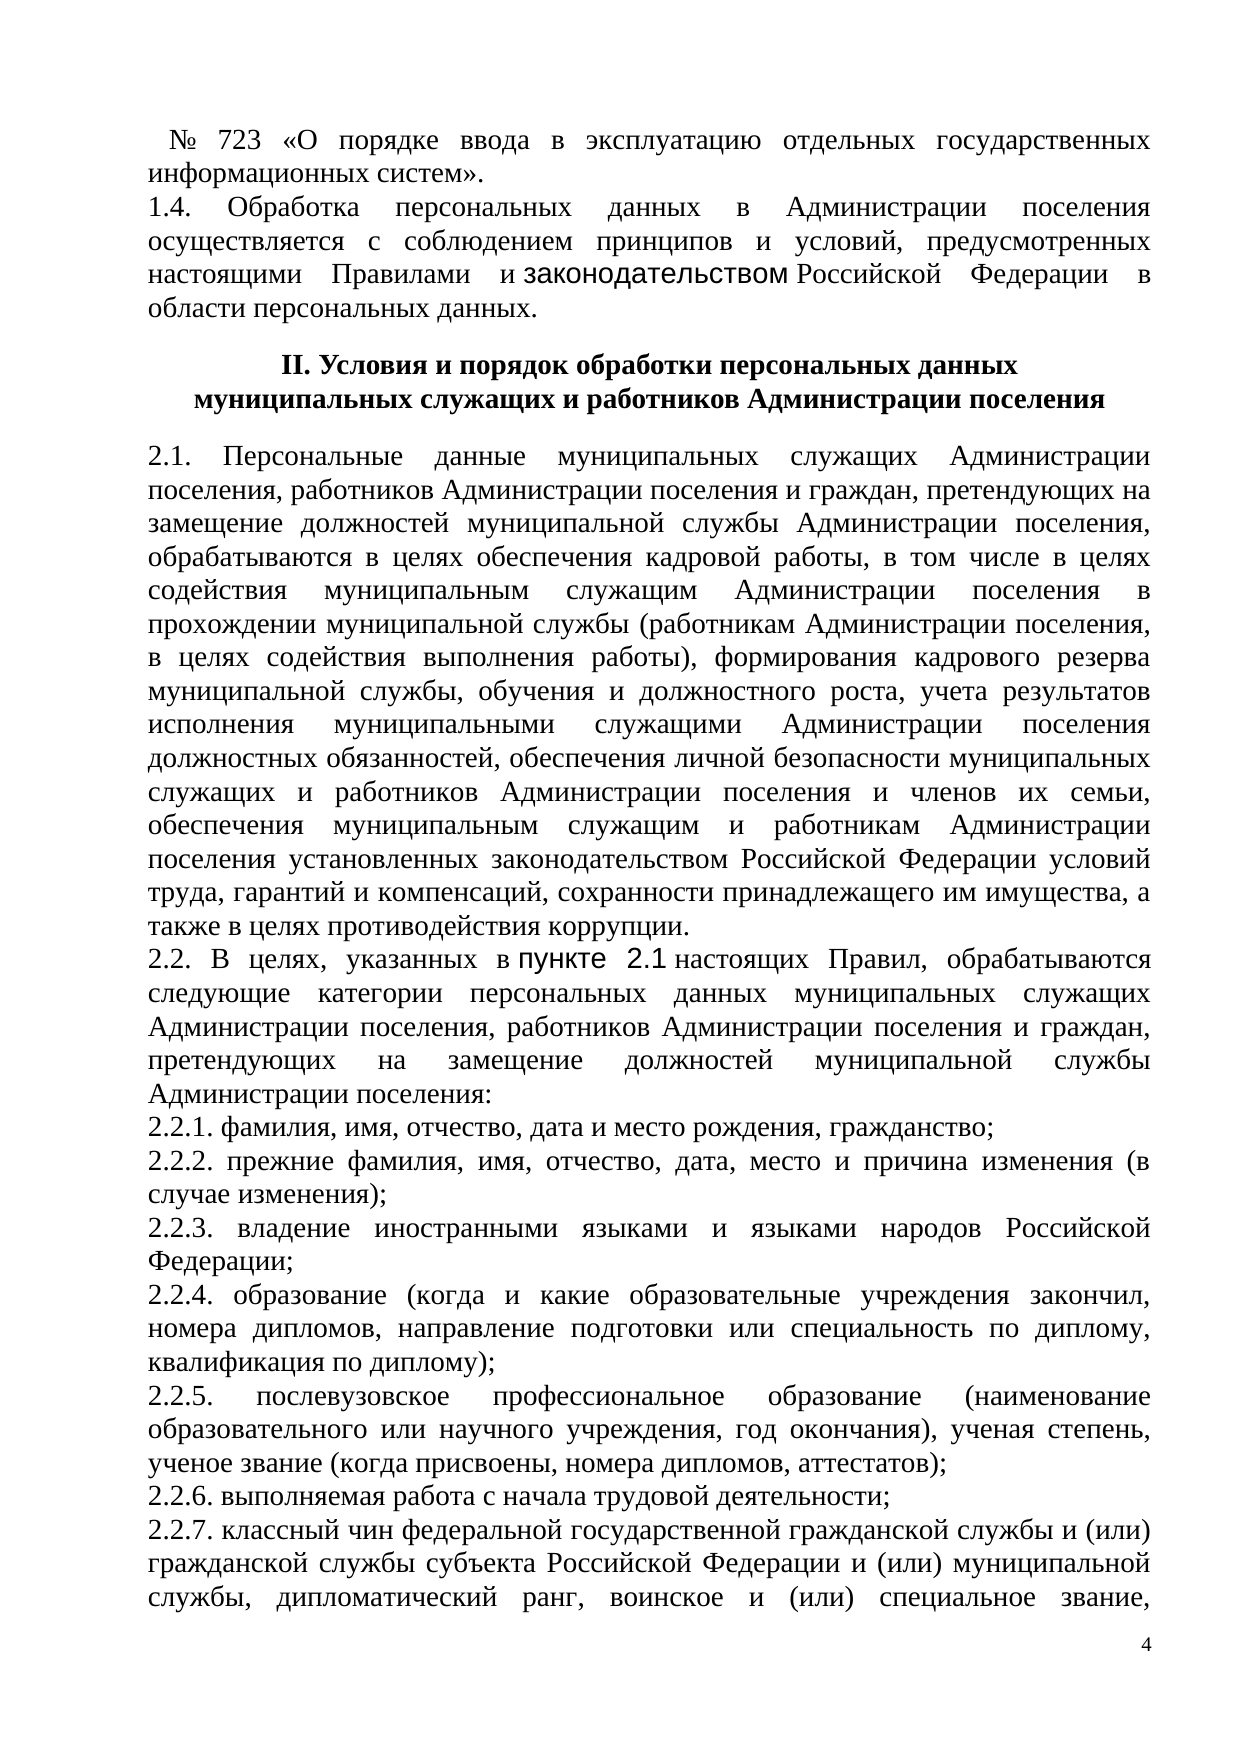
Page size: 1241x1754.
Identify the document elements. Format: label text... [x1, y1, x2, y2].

text 2.2.2. прежние фамилия, имя, отчество, дата, место и причина изменения (в случае изменения); [148, 1143, 1152, 1210]
text 2.2. В целях, указанных в пункте 2.1 настоящих Правил, обрабатываются следующие категории персональных данных муниципальных служащих Администрации поселения, работников Администрации поселения и граждан, претендующих на замещение должностей муниципальной службы Администрации поселения: [148, 941, 1152, 1109]
text II. Условия и порядок обработки персональных данных [148, 347, 1152, 381]
text 2.2.6. выполняемая работа с начала трудовой деятельности; [148, 1478, 1152, 1512]
text № 723 «О порядке ввода в эксплуатацию отдельных государственных информационных систем». [148, 122, 1152, 189]
text 2.1. Персональные данные муниципальных служащих Администрации поселения, работников Администрации поселения и граждан, претендующих на замещение должностей муниципальной службы Администрации поселения, обрабатываются в целях обеспечения кадровой работы, в том числе в целях содействия муниципальным служащим Администрации поселения в прохождении муниципальной службы (работникам Администрации поселения, в целях содействия выполнения работы), формирования кадрового резерва муниципальной службы, обучения и должностного роста, учета результатов исполнения муниципальными служащими Администрации поселения должностных обязанностей, обеспечения личной безопасности муниципальных служащих и работников Администрации поселения и членов их семьи, обеспечения муниципальным служащим и работникам Администрации поселения установленных законодательством Российской Федерации условий труда, гарантий и компенсаций, сохранности принадлежащего им имущества, а также в целях противодействия коррупции. [148, 438, 1152, 941]
text 2.2.4. образование (когда и какие образовательные учреждения закончил, номера дипломов, направление подготовки или специальность по диплому, квалификация по диплому); [148, 1277, 1152, 1378]
text 1.4. Обработка персональных данных в Администрации поселения осуществляется с соблюдением принципов и условий, предусмотренных настоящими Правилами и законодательством Российской Федерации в области персональных данных. [148, 189, 1152, 323]
text 2.2.5. послевузовское профессиональное образование (наименование образовательного или научного учреждения, год окончания), ученая степень, ученое звание (когда присвоены, номера дипломов, аттестатов); [148, 1378, 1152, 1478]
text 2.2.3. владение иностранными языками и языками народов Российской Федерации; [148, 1210, 1152, 1277]
text муниципальных служащих и работников Администрации поселения [148, 381, 1152, 414]
text 2.2.1. фамилия, имя, отчество, дата и место рождения, гражданство; [148, 1109, 1152, 1143]
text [148, 1512, 1152, 1612]
